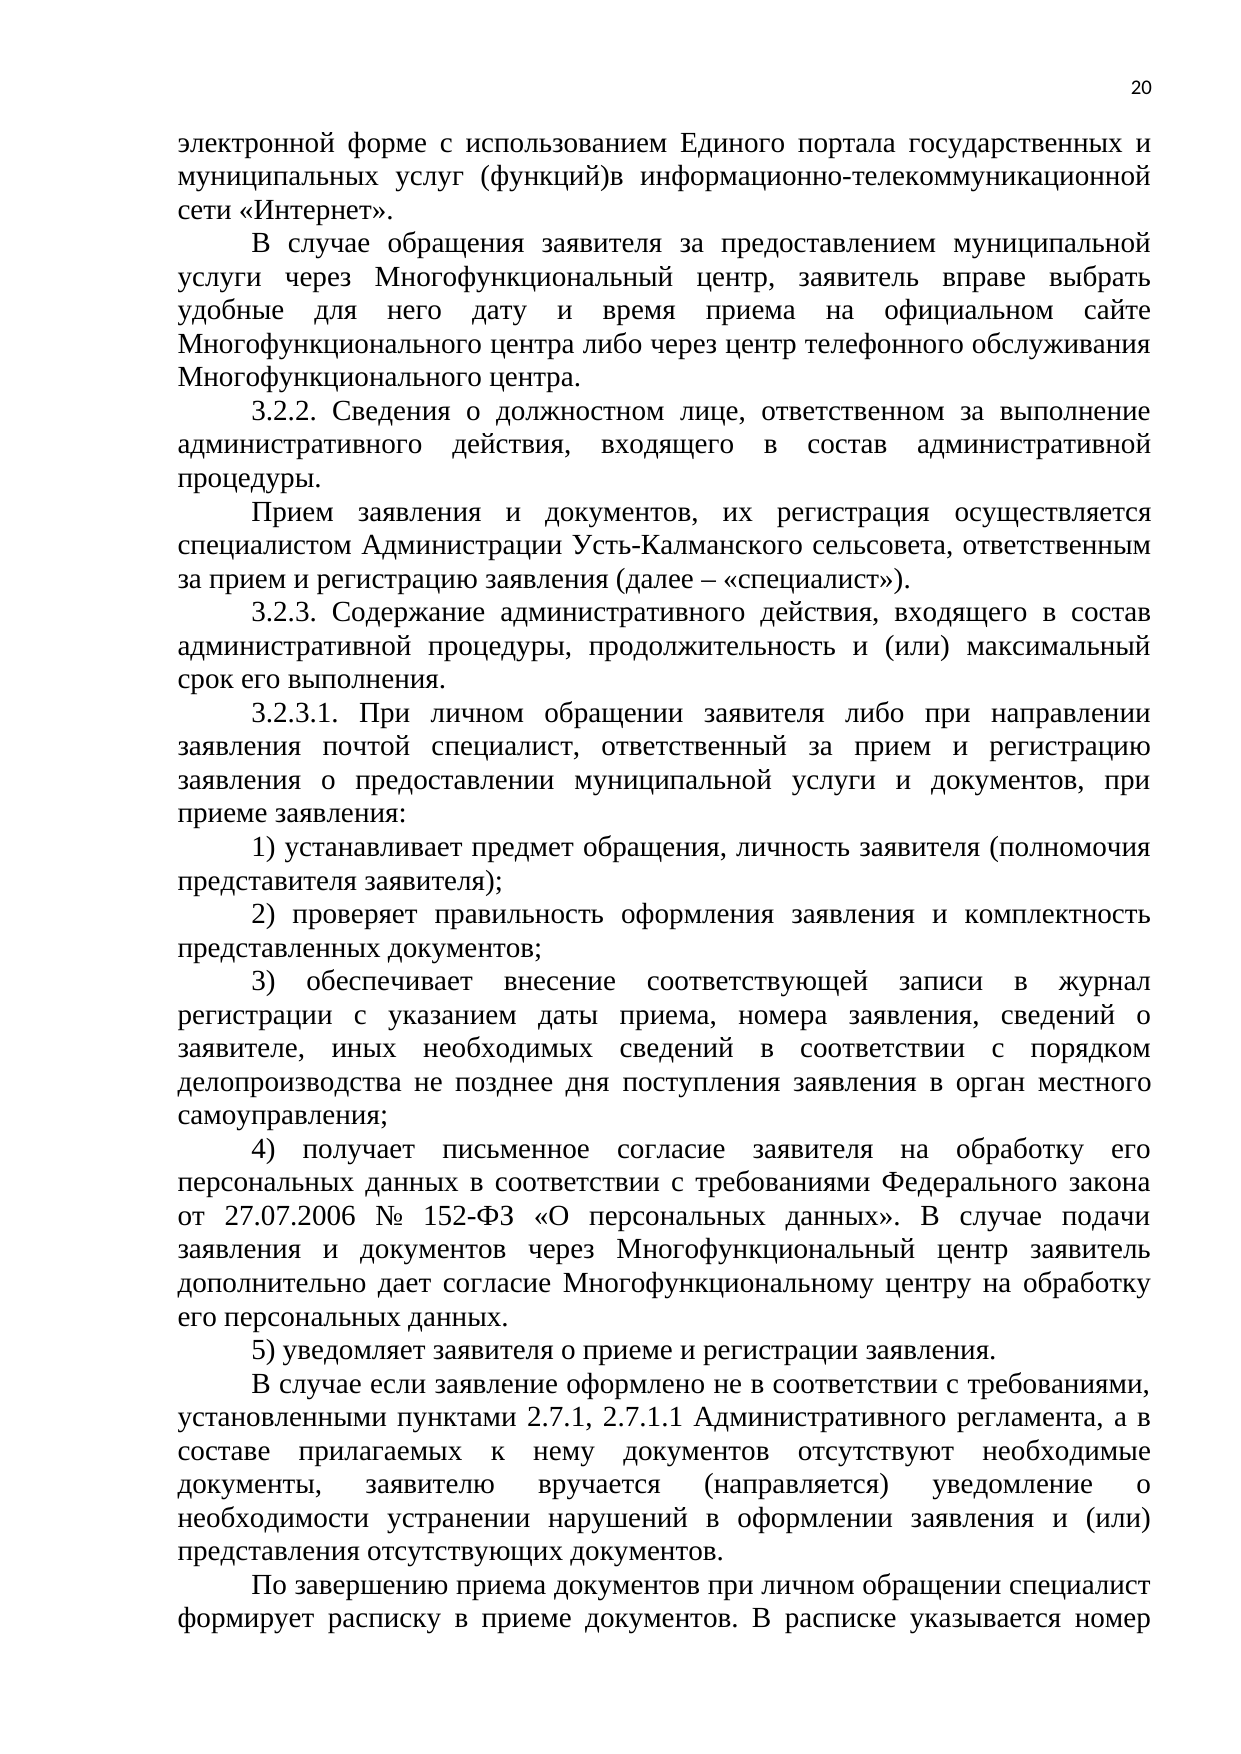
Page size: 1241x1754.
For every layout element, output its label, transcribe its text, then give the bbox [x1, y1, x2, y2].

text 3) обеспечивает внесение соответствующей записи в журнал регистрации с указанием даты приема, номера заявления, сведений о заявителе, иных необходимых сведений в соответствии с порядком делопроизводства не позднее дня поступления заявления в орган местного самоуправления; [177, 963, 1152, 1131]
text 5) уведомляет заявителя о приеме и регистрации заявления. [177, 1332, 1152, 1366]
text 2) проверяет правильность оформления заявления и комплектность представленных документов; [177, 896, 1152, 963]
text 3.2.2. Сведения о должностном лице, ответственном за выполнение административного действия, входящего в состав административной процедуры. [177, 393, 1152, 494]
text В случае обращения заявителя за предоставлением муниципальной услуги через Многофункциональный центр, заявитель вправе выбрать удобные для него дату и время приема на официальном сайте Многофункционального центра либо через центр телефонного обслуживания Многофункционального центра. [177, 225, 1152, 393]
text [177, 125, 1152, 225]
text 3.2.3. Содержание административного действия, входящего в состав административной процедуры, продолжительность и (или) максимальный срок его выполнения. [177, 594, 1152, 695]
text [177, 1567, 1152, 1634]
text В случае если заявление оформлено не в соответствии с требованиями, установленными пунктами 2.7.1, 2.7.1.1 Административного регламента, а в составе прилагаемых к нему документов отсутствуют необходимые документы, заявителю вручается (направляется) уведомление о необходимости устранении нарушений в оформлении заявления и (или) представления отсутствующих документов. [177, 1366, 1152, 1567]
text Прием заявления и документов, их регистрация осуществляется специалистом Администрации Усть-Калманского сельсовета, ответственным за прием и регистрацию заявления (далее – «специалист»). [177, 494, 1152, 594]
text 1) устанавливает предмет обращения, личность заявителя (полномочия представителя заявителя); [177, 829, 1152, 896]
text 4) получает письменное согласие заявителя на обработку его персональных данных в соответствии с требованиями Федерального закона от 27.07.2006 № 152-ФЗ «О персональных данных». В случае подачи заявления и документов через Многофункциональный центр заявитель дополнительно дает согласие Многофункциональному центру на обработку его персональных данных. [177, 1131, 1152, 1332]
text 3.2.3.1. При личном обращении заявителя либо при направлении заявления почтой специалист, ответственный за прием и регистрацию заявления о предоставлении муниципальной услуги и документов, при приеме заявления: [177, 695, 1152, 829]
